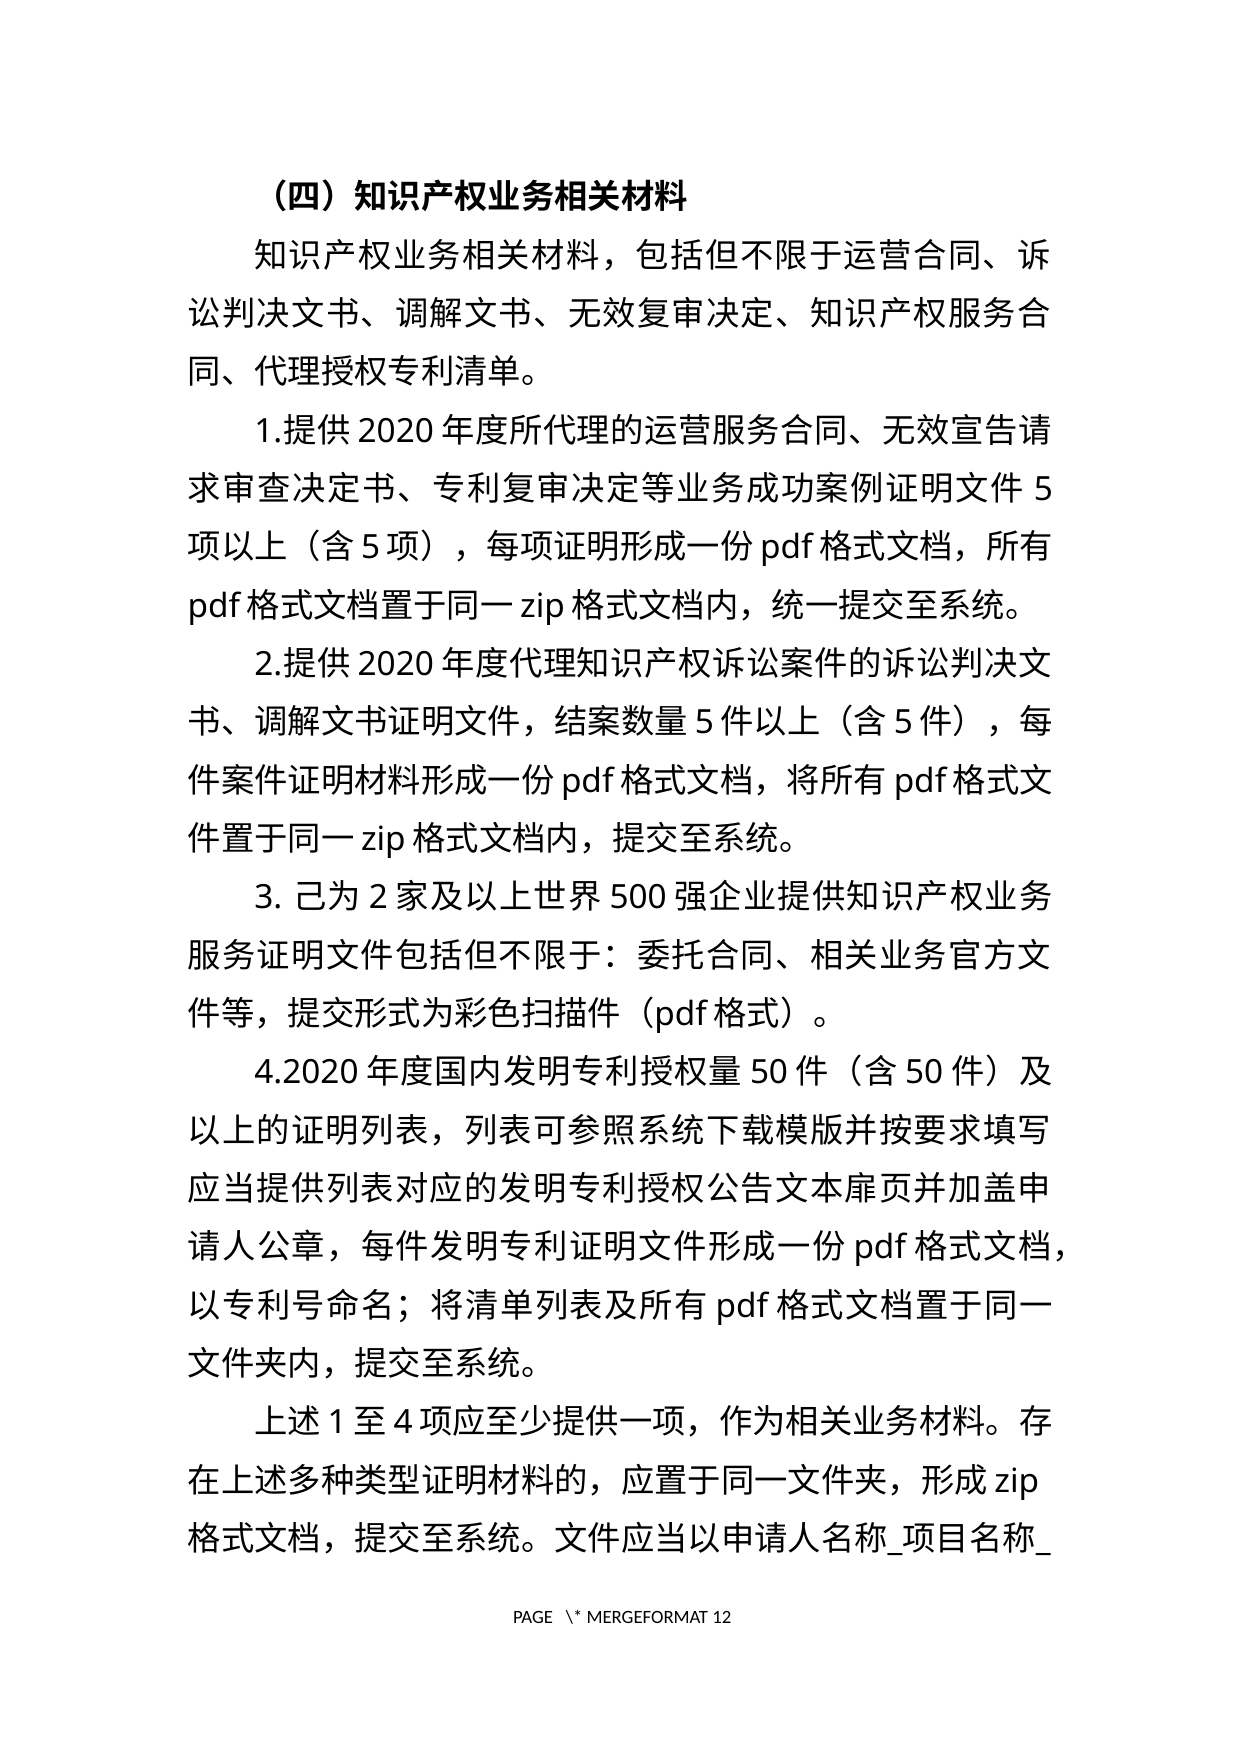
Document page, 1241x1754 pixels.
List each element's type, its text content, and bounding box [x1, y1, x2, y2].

text 3. 己为2家及以上世界500强企业提供知识产权业务服务证明文件包括但不限于：委托合同、相关业务官方文件等，提交形式为彩色扫描件（pdf格式）。 [187, 862, 1053, 1037]
text 4.2020年度国内发明专利授权量50件（含50件）及以上的证明列表，列表可参照系统下载模版并按要求填写，应当提供列表对应的发明专利授权公告文本扉页并加盖申请人公章，每件发明专利证明文件形成一份pdf格式文档，以专利号命名；将清单列表及所有pdf格式文档置于同一文件夹内，提交至系统。 [187, 1037, 1053, 1387]
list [187, 1387, 1053, 1562]
list （四）知识产权业务相关材料 [254, 162, 1053, 220]
text 1.提供2020年度所代理的运营服务合同、无效宣告请求审查决定书、专利复审决定等业务成功案例证明文件5项以上（含5项），每项证明形成一份pdf格式文档，所有pdf格式文档置于同一zip格式文档内，统一提交至系统。 [187, 395, 1053, 629]
text 知识产权业务相关材料，包括但不限于运营合同、诉讼判决文书、调解文书、无效复审决定、知识产权服务合同、代理授权专利清单。 [187, 220, 1053, 395]
text 2.提供2020年度代理知识产权诉讼案件的诉讼判决文书、调解文书证明文件，结案数量5件以上（含5件），每件案件证明材料形成一份pdf格式文档，将所有pdf格式文件置于同一zip格式文档内，提交至系统。 [187, 629, 1053, 862]
